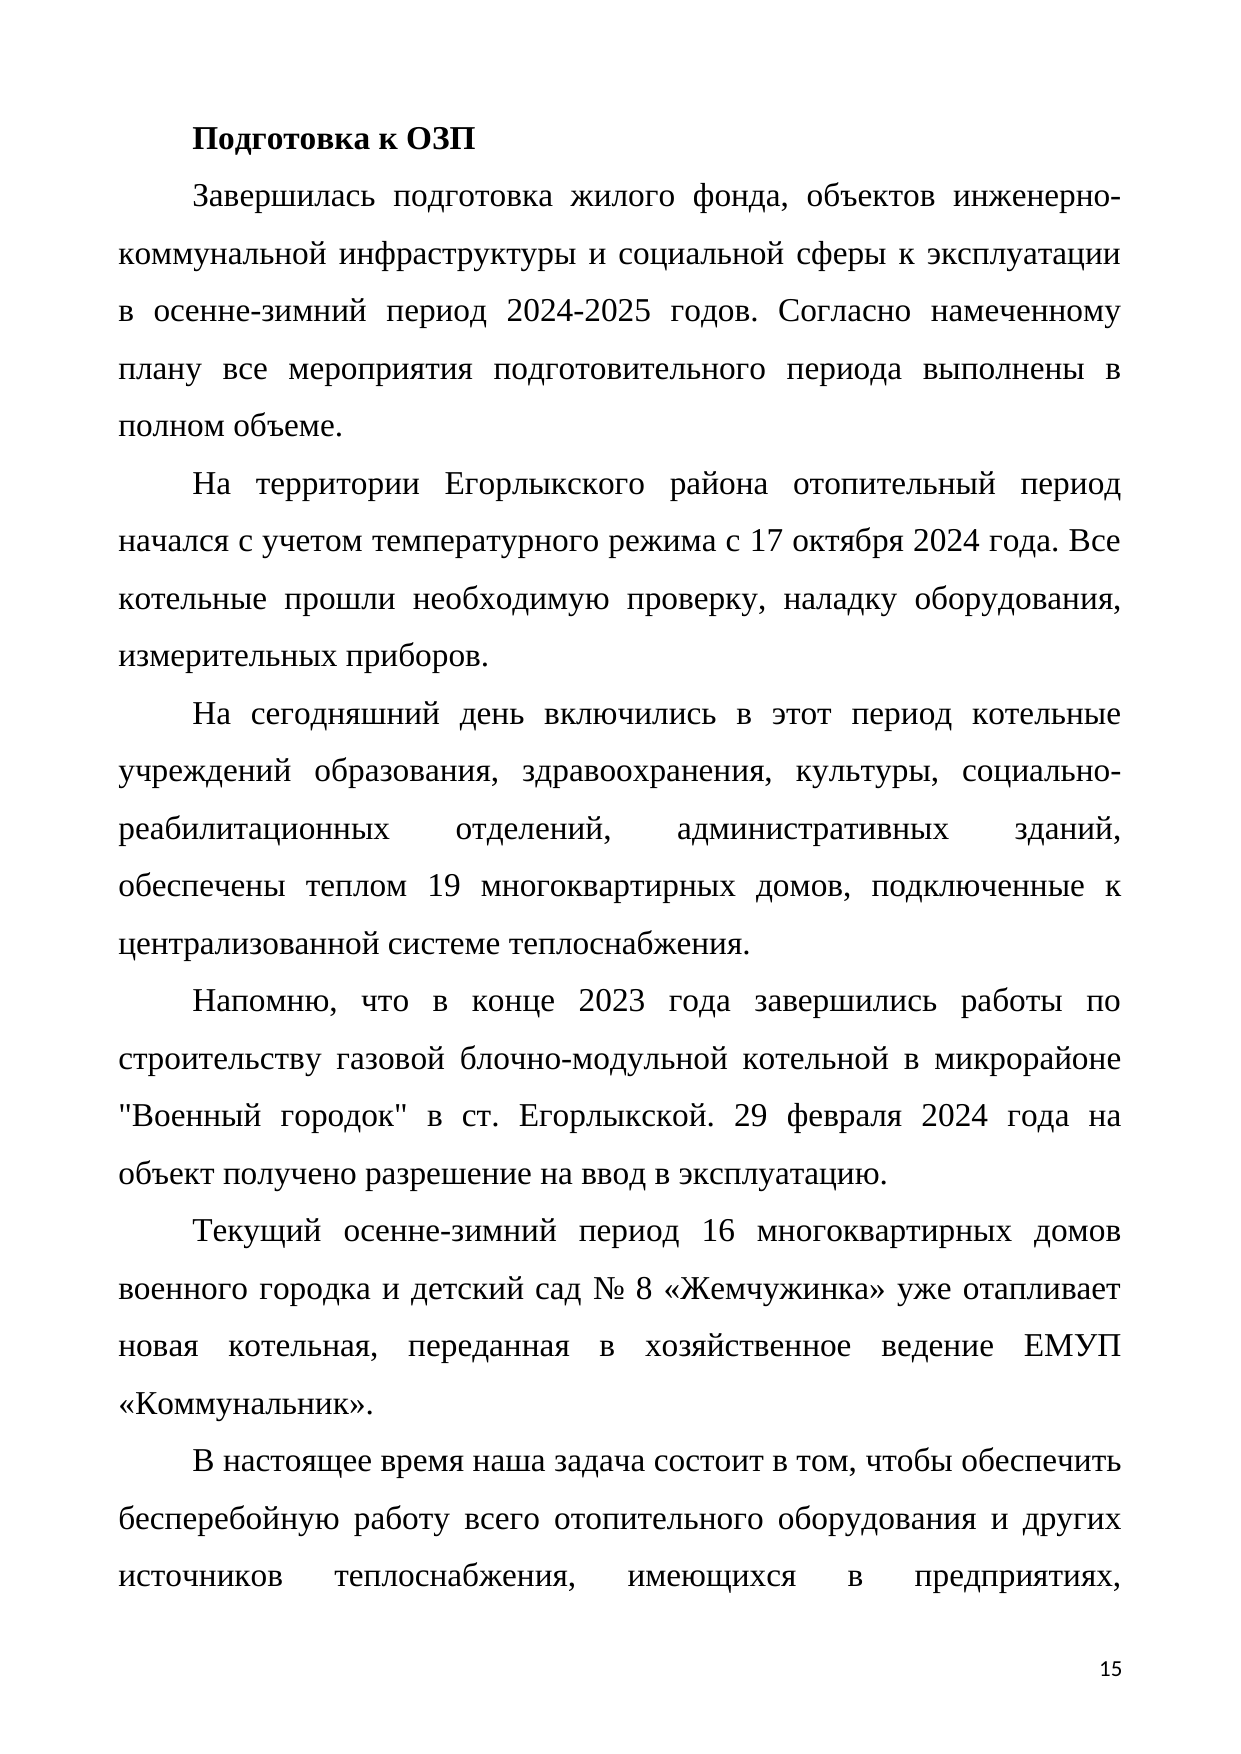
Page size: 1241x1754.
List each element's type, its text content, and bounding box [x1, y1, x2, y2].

text Подготовка к ОЗП [118, 118, 1122, 156]
text Текущий осенне-зимний период 16 многоквартирных домов военного городка и детский сад № 8 «Жемчужинка» уже отапливает новая котельная, переданная в хозяйственное ведение ЕМУП «Коммунальник». [118, 1211, 1122, 1421]
text На территории Егорлыкского района отопительный период начался с учетом температурного режима с 17 октября 2024 года. Все котельные прошли необходимую проверку, наладку оборудования, измерительных приборов. [118, 463, 1122, 674]
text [118, 1441, 1122, 1594]
text Завершилась подготовка жилого фонда, объектов инженерно-коммунальной инфраструктуры и социальной сферы к эксплуатации в осенне-зимний период 2024-2025 годов. Согласно намеченному плану все мероприятия подготовительного периода выполнены в полном объеме. [118, 176, 1122, 444]
text Напомню, что в конце 2023 года завершились работы по строительству газовой блочно-модульной котельной в микрорайоне "Военный городок" в ст. Егорлыкской. 29 февраля 2024 года на объект получено разрешение на ввод в эксплуатацию. [118, 981, 1122, 1191]
text На сегодняшний день включились в этот период котельные учреждений образования, здравоохранения, культуры, социально-реабилитационных отделений, административных зданий, обеспечены теплом 19 многоквартирных домов, подключенные к централизованной системе теплоснабжения. [118, 693, 1122, 961]
